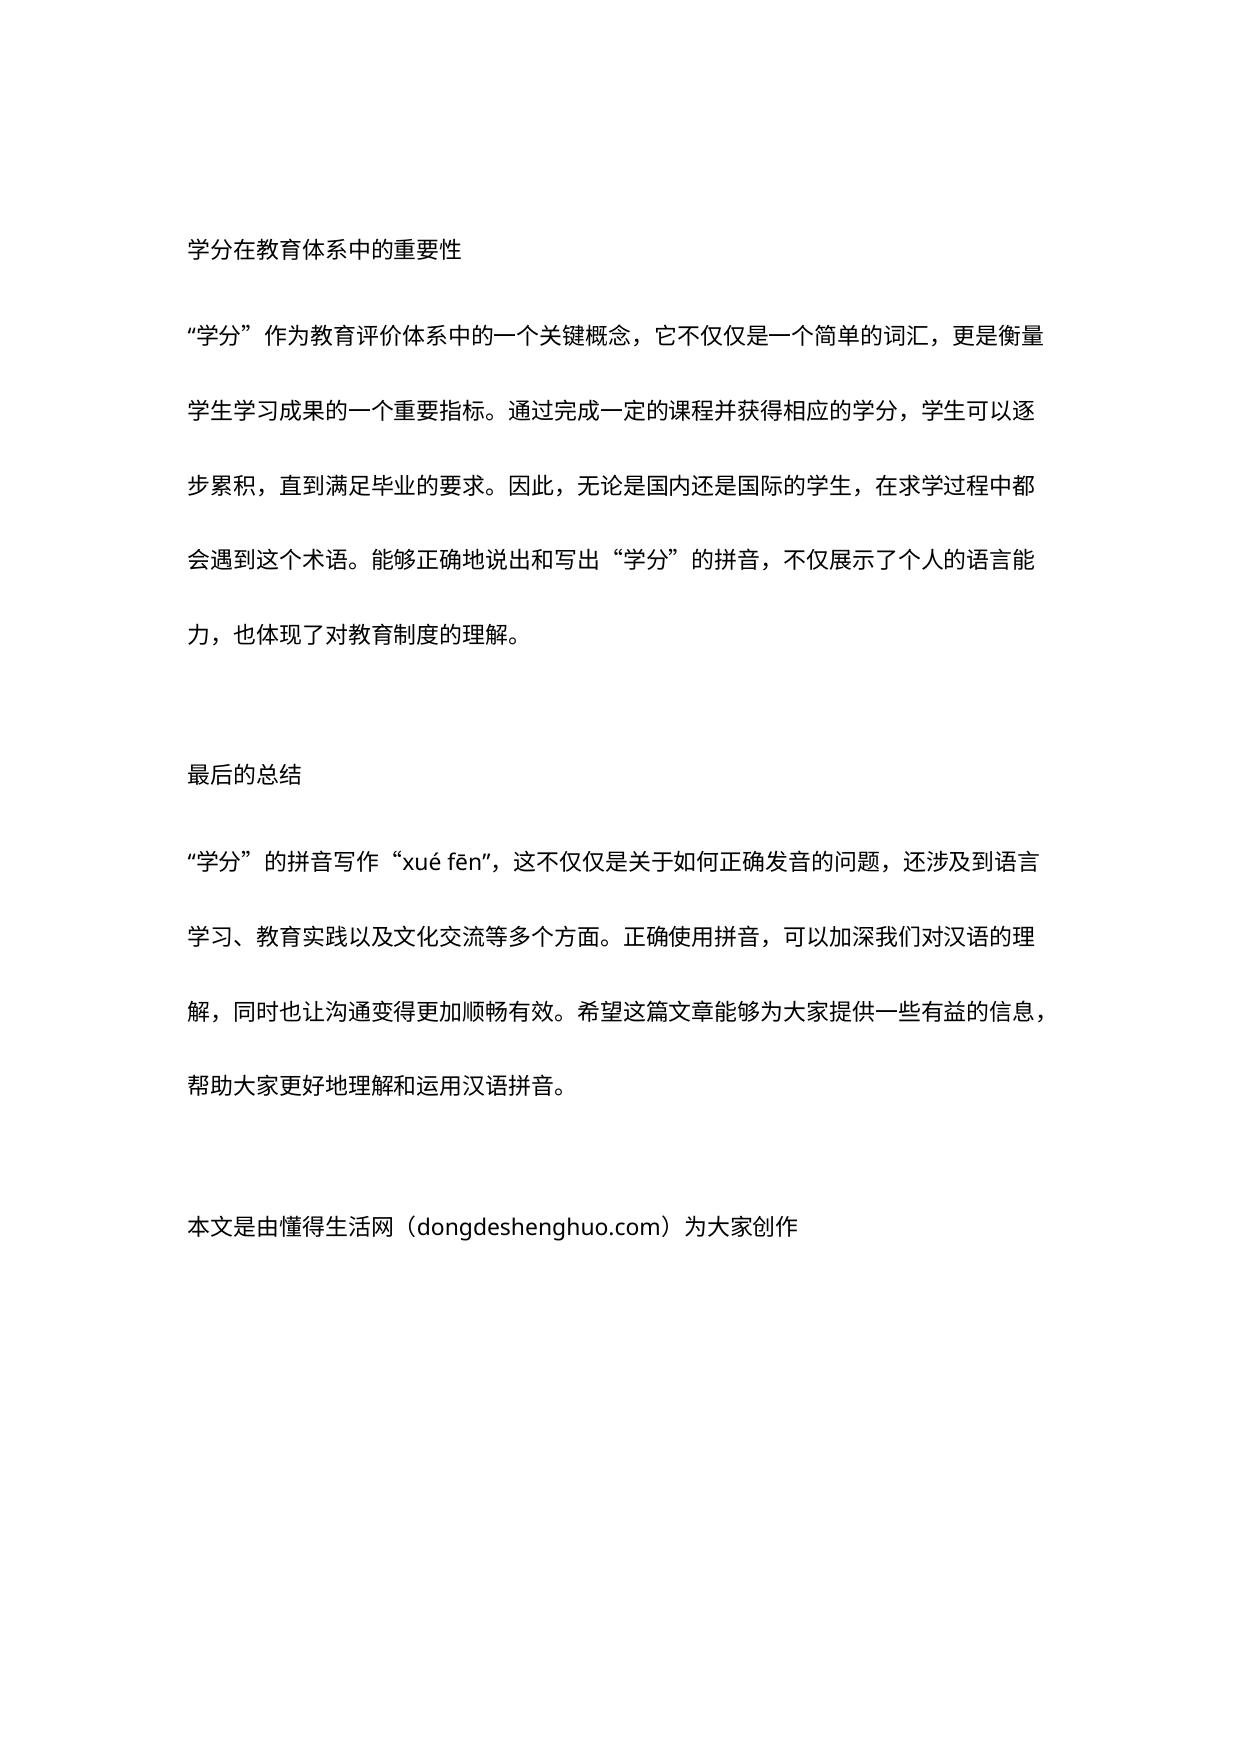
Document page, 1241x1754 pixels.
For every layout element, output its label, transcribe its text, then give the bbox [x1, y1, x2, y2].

text 最后的总结 [187, 742, 1053, 807]
text “学分”作为教育评价体系中的一个关键概念，它不仅仅是一个简单的词汇，更是衡量学生学习成果的一个重要指标。通过完成一定的课程并获得相应的学分，学生可以逐步累积，直到满足毕业的要求。因此，无论是国内还是国际的学生，在求学过程中都会遇到这个术语。能够正确地说出和写出“学分”的拼音，不仅展示了个人的语言能力，也体现了对教育制度的理解。 [187, 302, 1053, 666]
text “学分”的拼音写作“xué fēn”，这不仅仅是关于如何正确发音的问题，还涉及到语言学习、教育实践以及文化交流等多个方面。正确使用拼音，可以加深我们对汉语的理解，同时也让沟通变得更加顺畅有效。希望这篇文章能够为大家提供一些有益的信息，帮助大家更好地理解和运用汉语拼音。 [187, 828, 1053, 1117]
text 学分在教育体系中的重要性 [187, 216, 1053, 281]
text 本文是由懂得生活网（dongdeshenghuo.com）为大家创作 [187, 1193, 1053, 1258]
